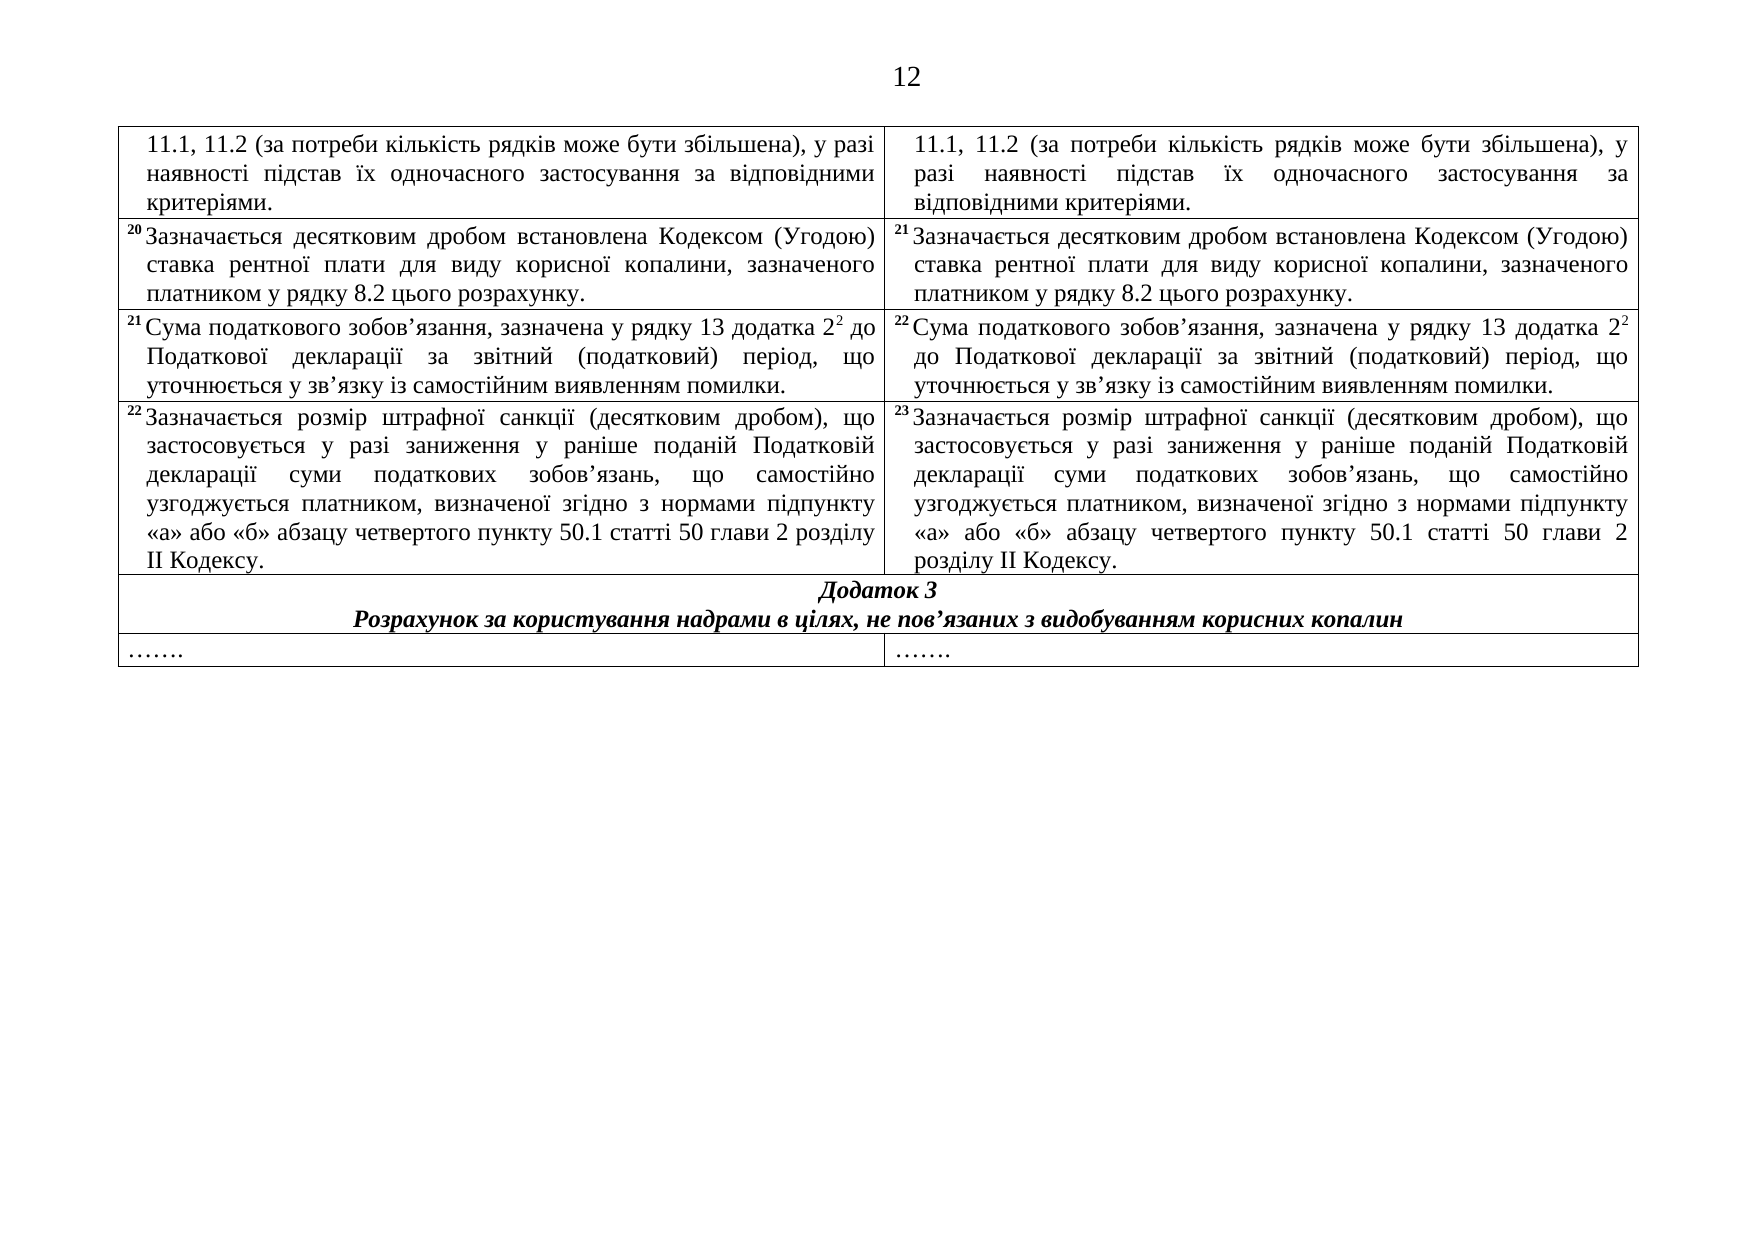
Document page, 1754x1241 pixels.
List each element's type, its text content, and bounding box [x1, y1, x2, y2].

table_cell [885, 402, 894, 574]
table_cell 21 Сума податкового зобов’язання, зазначена у рядку 13 додатка 22 до Податкової декларації за звітний (податковий) період, що уточнюється у зв’язку із самостійним виявленням помилки. [119, 310, 884, 401]
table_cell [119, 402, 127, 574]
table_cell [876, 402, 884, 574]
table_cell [119, 127, 884, 218]
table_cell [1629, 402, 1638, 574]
table_cell ……. [885, 634, 1638, 666]
table_cell 20 Зазначається десятковим дробом встановлена Кодексом (Угодою) ставка рентної плати для виду корисної копалини, зазначеного платником у рядку 8.2 цього розрахунку. [119, 219, 884, 309]
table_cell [885, 127, 1638, 218]
table_cell Додаток 3 Розрахунок за користування надрами в цілях, не пов’язаних з видобуванням корисних копалин [119, 575, 1638, 633]
table_cell 21 Зазначається десятковим дробом встановлена Кодексом (Угодою) ставка рентної плати для виду корисної копалини, зазначеного платником у рядку 8.2 цього розрахунку. [885, 219, 1638, 309]
table_cell 22 Сума податкового зобов’язання, зазначена у рядку 13 додатка 22 до Податкової декларації за звітний (податковий) період, що уточнюється у зв’язку із самостійним виявленням помилки. [885, 310, 1638, 401]
table_cell ……. [119, 634, 884, 666]
